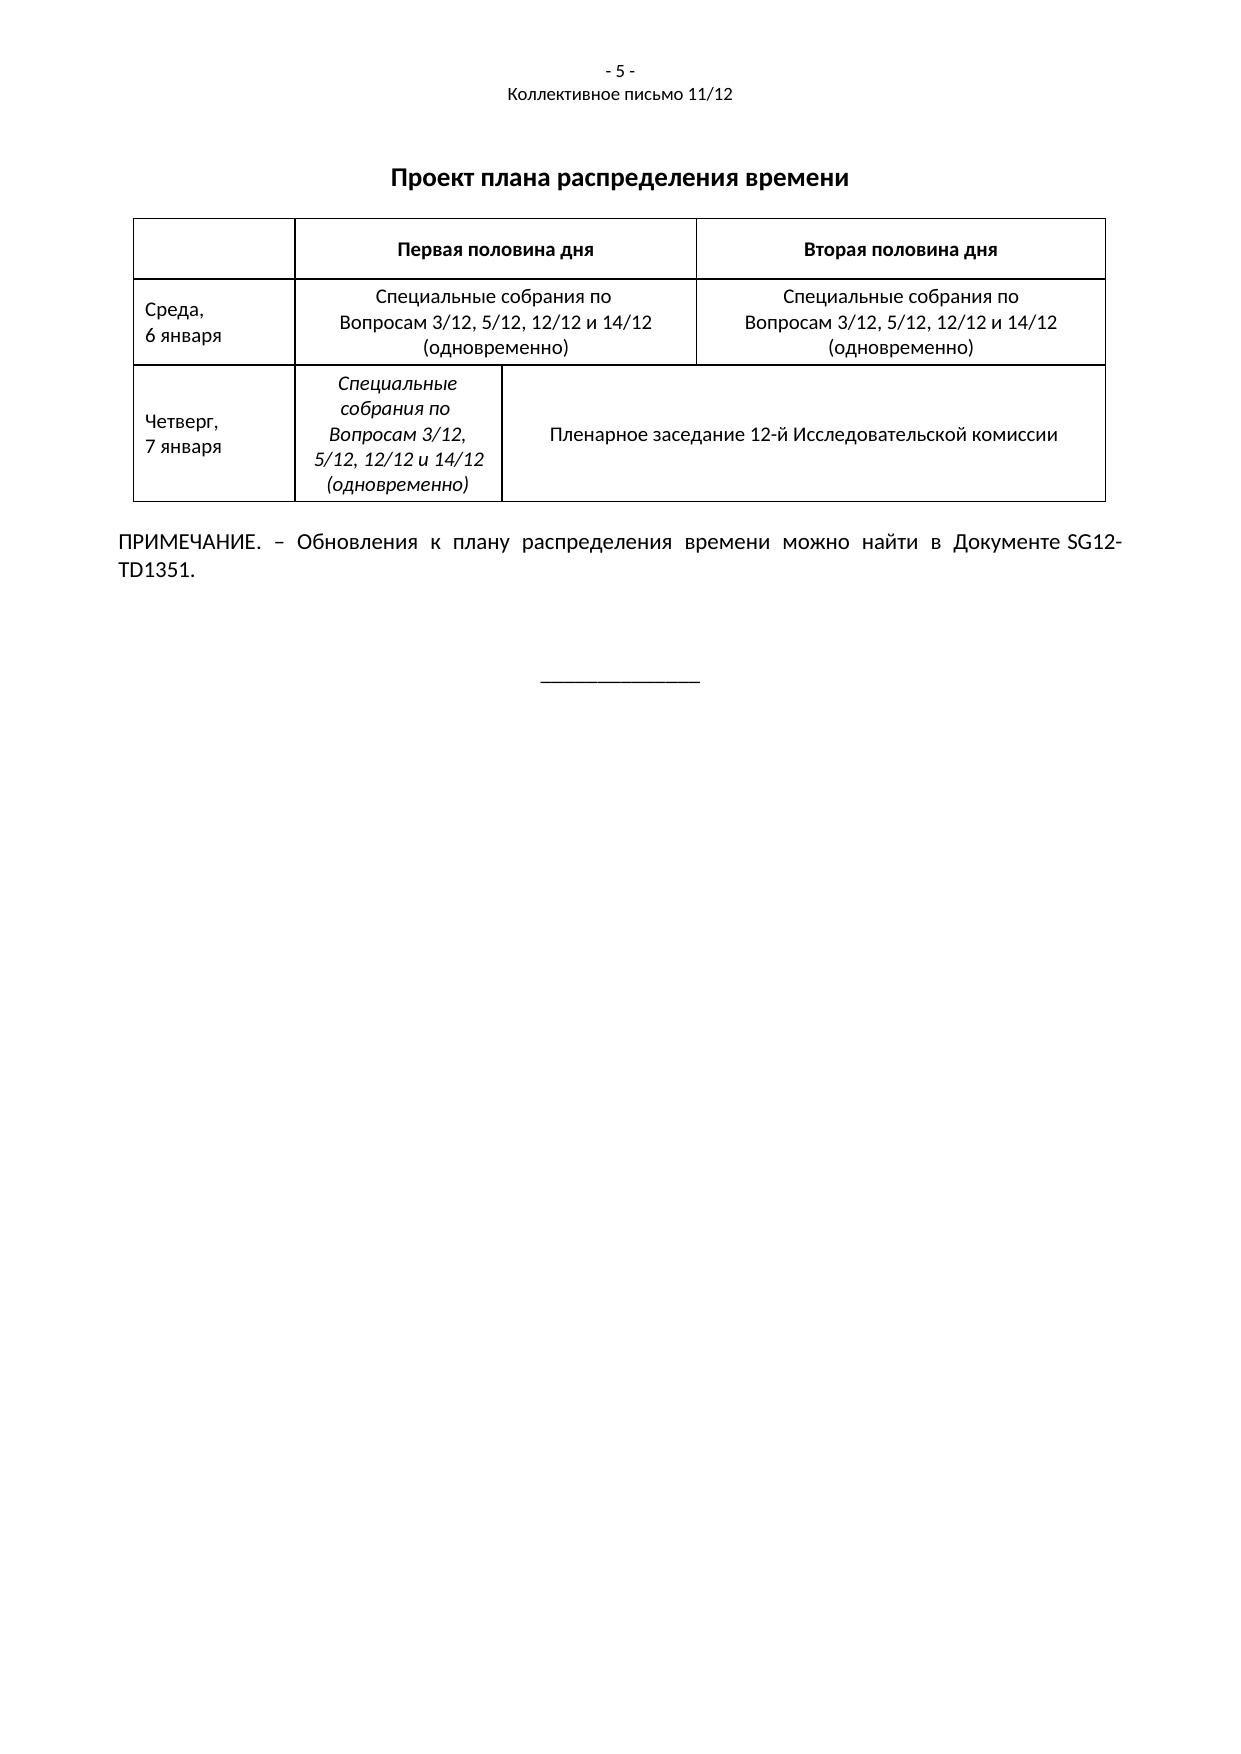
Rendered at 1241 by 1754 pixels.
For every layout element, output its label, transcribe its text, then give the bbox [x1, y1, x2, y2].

text ______________ [118, 658, 1122, 686]
table_cell Четверг, 7 января [134, 366, 294, 501]
table_header [134, 219, 294, 278]
table_cell Пленарное заседание 12-й Исследовательской комиссии [503, 366, 1105, 501]
table_header Первая половина дня [296, 219, 696, 278]
table_cell Специальные собрания по Вопросам 3/12, 5/12, 12/12 и 14/12 (одновременно) [296, 280, 696, 364]
table_cell Специальные собрания по Вопросам 3/12, 5/12, 12/12 и 14/12 (одновременно) [296, 366, 501, 501]
table_header Вторая половина дня [697, 219, 1105, 278]
text ПРИМЕЧАНИЕ. ‒ Обновления к плану распределения времени можно найти в Документе SG12-TD1351. [118, 527, 1122, 583]
table_cell Специальные собрания по Вопросам 3/12, 5/12, 12/12 и 14/12 (одновременно) [697, 280, 1105, 364]
title Проект плана распределения времени [118, 160, 1122, 193]
table_cell Среда, 6 января [134, 280, 294, 364]
